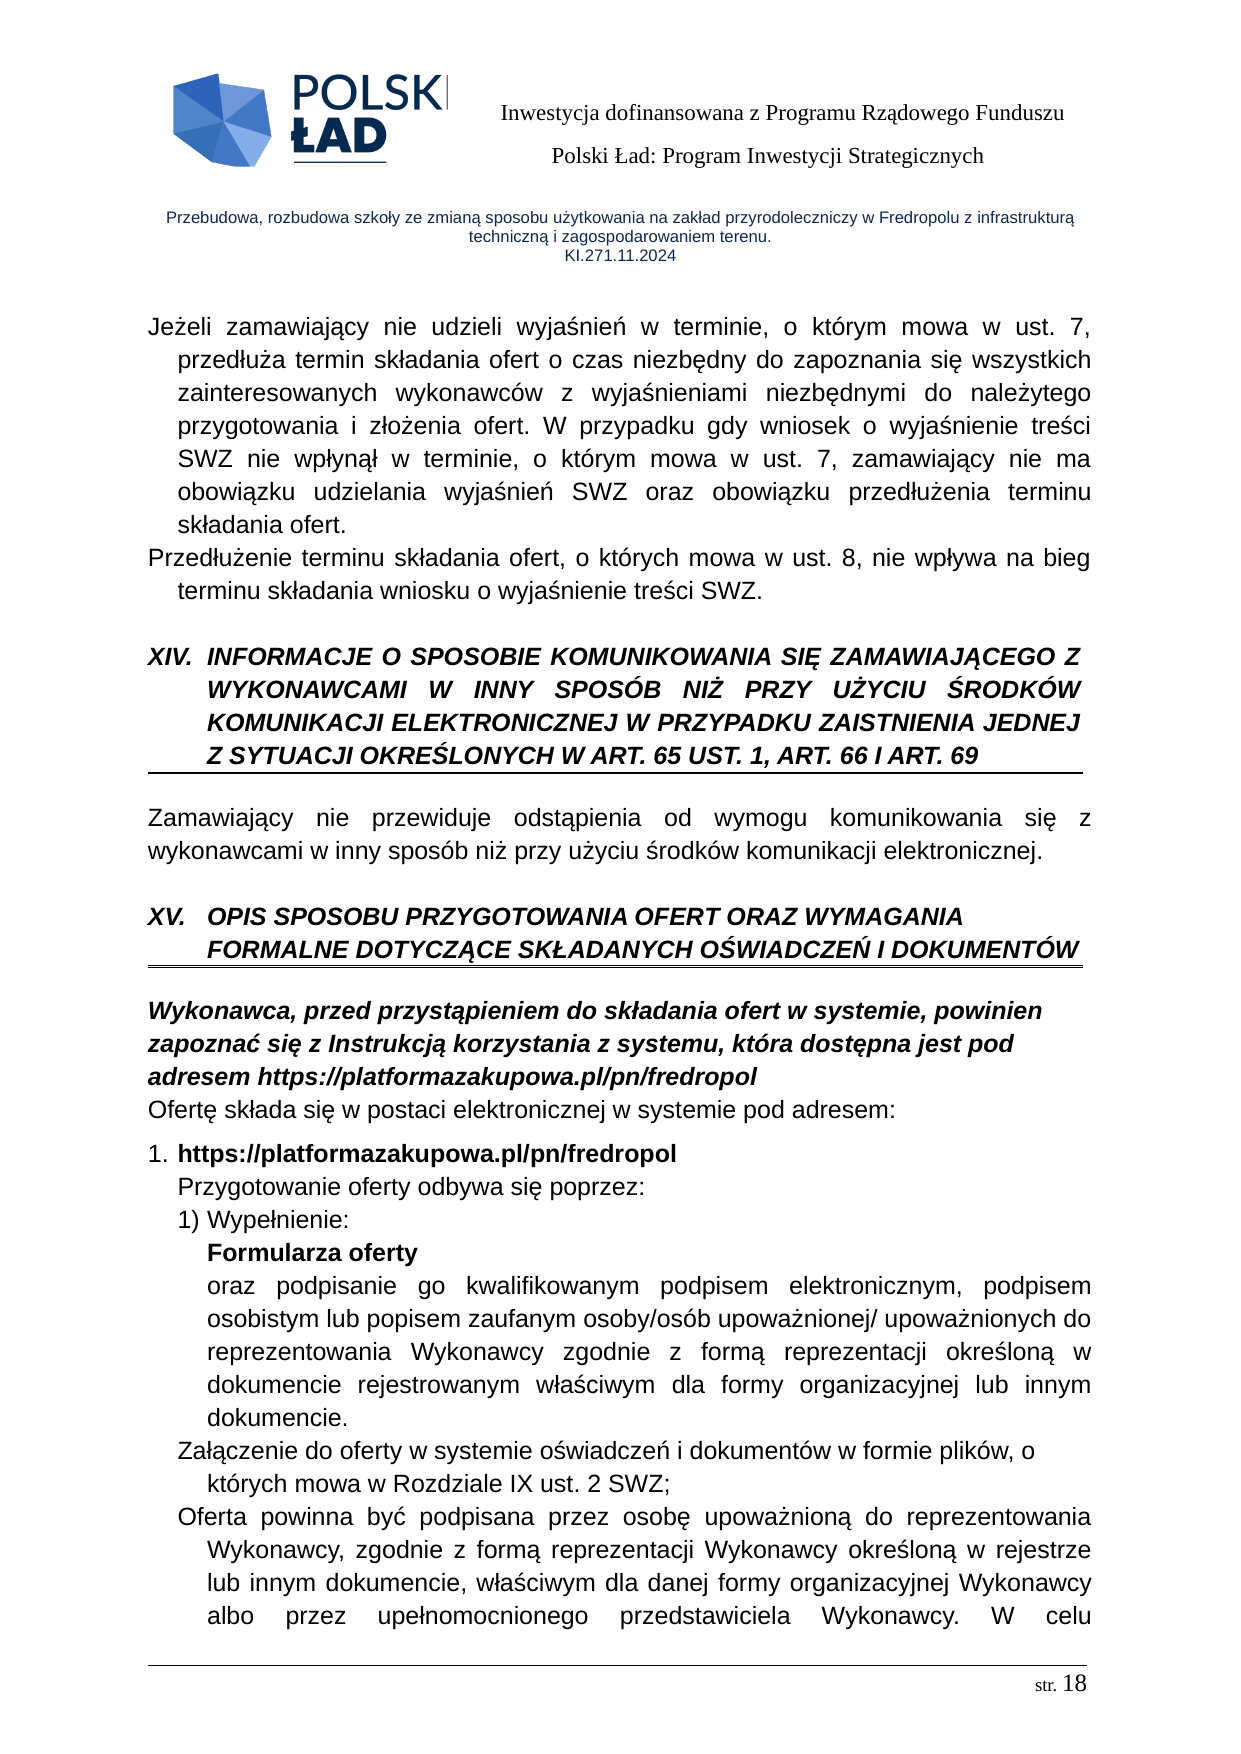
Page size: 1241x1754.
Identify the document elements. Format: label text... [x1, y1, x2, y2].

text XIV. INFORMACJE O SPOSOBIE KOMUNIKOWANIA SIĘ ZAMAWIAJĄCEGO Z WYKONAWCAMI W INNY SPOSÓB NIŻ PRZY UŻYCIU ŚRODKÓW KOMUNIKACJI ELEKTRONICZNEJ W PRZYPADKU ZAISTNIENIA JEDNEJ Z SYTUACJI OKREŚLONYCH W ART. 65 UST. 1, ART. 66 I ART. 69 [148, 642, 1083, 772]
list oraz podpisanie go kwalifikowanym podpisem elektronicznym, podpisem osobistym lub popisem zaufanym osoby/osób upoważnionej/ upoważnionych do reprezentowania Wykonawcy zgodnie z formą reprezentacji określoną w dokumencie rejestrowanym właściwym dla formy organizacyjnej lub innym dokumencie. [207, 1271, 1093, 1431]
text Przedłużenie terminu składania ofert, o których mowa w ust. 8, nie wpływa na bieg terminu składania wniosku o wyjaśnienie treści SWZ. [148, 543, 1093, 604]
list https://platformazakupowa.pl/pn/fredropol [148, 1138, 1093, 1167]
picture [173, 73, 449, 167]
text Ofertę składa się w postaci elektronicznej w systemie pod adresem: [148, 1095, 1108, 1124]
text Jeżeli zamawiający nie udzieli wyjaśnień w terminie, o którym mowa w ust. 7, przedłuża termin składania ofert o czas niezbędny do zapoznania się wszystkich zainteresowanych wykonawców z wyjaśnieniami niezbędnymi do należytego przygotowania i złożenia ofert. W przypadku gdy wniosek o wyjaśnienie treści SWZ nie wpłynął w terminie, o którym mowa w ust. 7, zamawiający nie ma obowiązku udzielania wyjaśnień SWZ oraz obowiązku przedłużenia terminu składania ofert. [148, 312, 1093, 538]
text Zamawiający nie przewiduje odstąpienia od wymogu komunikowania się z wykonawcami w inny sposób niż przy użyciu środków komunikacji elektronicznej. [148, 803, 1093, 864]
list Formularza oferty [207, 1238, 1093, 1266]
text XV. OPIS SPOSOBU PRZYGOTOWANIA OFERT ORAZ WYMAGANIA FORMALNE DOTYCZĄCE SKŁADANYCH OŚWIADCZEŃ I DOKUMENTÓW [148, 902, 1083, 965]
list Załączenie do oferty w systemie oświadczeń i dokumentów w formie plików, o których mowa w Rozdziale IX ust. 2 SWZ; [177, 1436, 1093, 1497]
list Wypełnienie: [177, 1204, 1093, 1233]
list Przygotowanie oferty odbywa się poprzez: [177, 1172, 1093, 1200]
text Wykonawca, przed przystąpieniem do składania ofert w systemie, powinien zapoznać się z Instrukcją korzystania z systemu, która dostępna jest pod adresem https://platformazakupowa.pl/pn/fredropol [148, 996, 1107, 1091]
